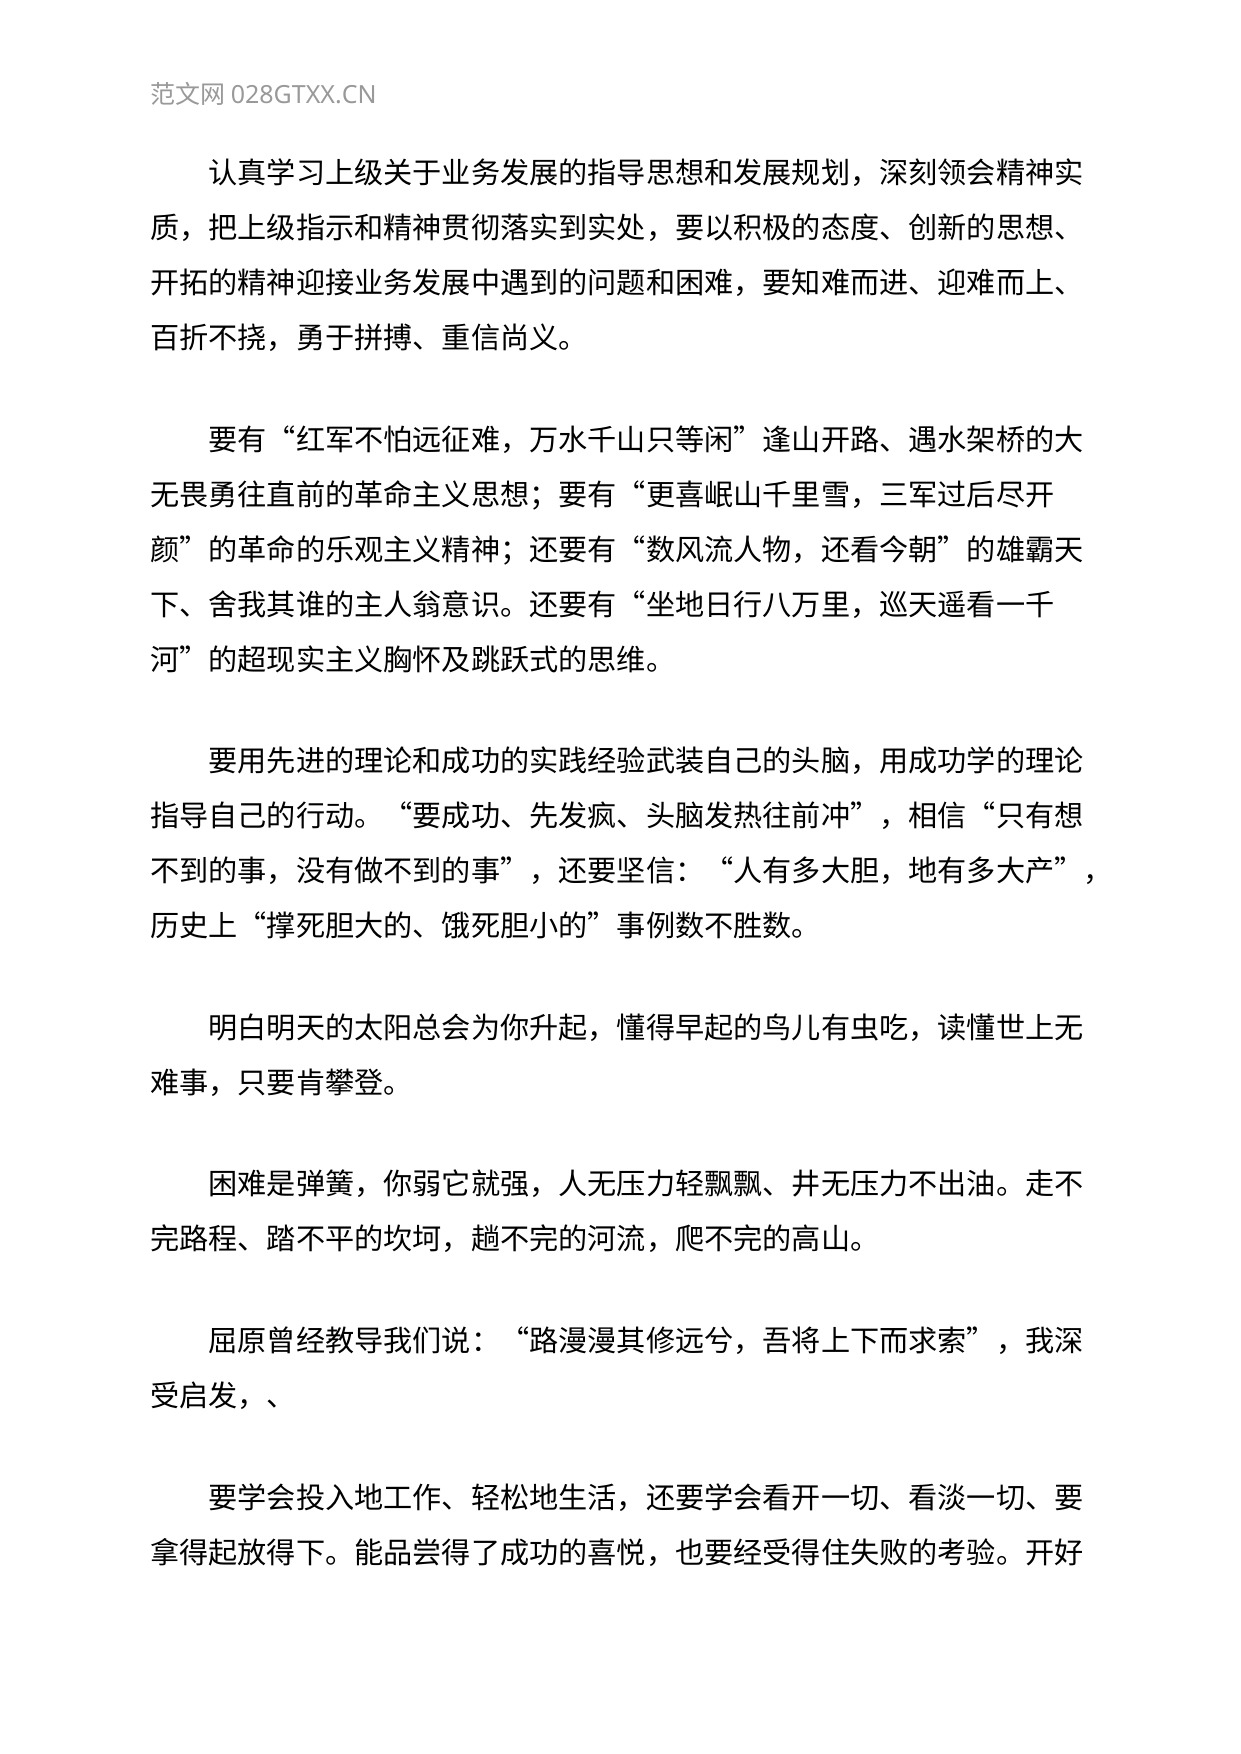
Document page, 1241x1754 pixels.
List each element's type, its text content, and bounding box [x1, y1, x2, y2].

text 屈原曾经教导我们说：“路漫漫其修远兮，吾将上下而求索”，我深受启发，、 [150, 1318, 1090, 1415]
text 明白明天的太阳总会为你升起，懂得早起的鸟儿有虫吃，读懂世上无难事，只要肯攀登。 [150, 1004, 1090, 1101]
text 要用先进的理论和成功的实践经验武装自己的头脑，用成功学的理论指导自己的行动。“要成功、先发疯、头脑发热往前冲”，相信“只有想不到的事，没有做不到的事”，还要坚信：“人有多大胆，地有多大产”，历史上“撑死胆大的、饿死胆小的”事例数不胜数。 [150, 738, 1090, 945]
text 认真学习上级关于业务发展的指导思想和发展规划，深刻领会精神实质，把上级指示和精神贯彻落实到实处，要以积极的态度、创新的思想、开拓的精神迎接业务发展中遇到的问题和困难，要知难而进、迎难而上、百折不挠，勇于拼搏、重信尚义。 [150, 150, 1090, 357]
text 困难是弹簧，你弱它就强，人无压力轻飘飘、井无压力不出油。走不完路程、踏不平的坎坷，趟不完的河流，爬不完的高山。 [150, 1161, 1090, 1258]
text 要有“红军不怕远征难，万水千山只等闲”逢山开路、遇水架桥的大无畏勇往直前的革命主义思想；要有“更喜岷山千里雪，三军过后尽开颜”的革命的乐观主义精神；还要有“数风流人物，还看今朝”的雄霸天下、舍我其谁的主人翁意识。还要有“坐地日行八万里，巡天遥看一千河”的超现实主义胸怀及跳跃式的思维。 [150, 416, 1090, 678]
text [150, 1474, 1090, 1571]
